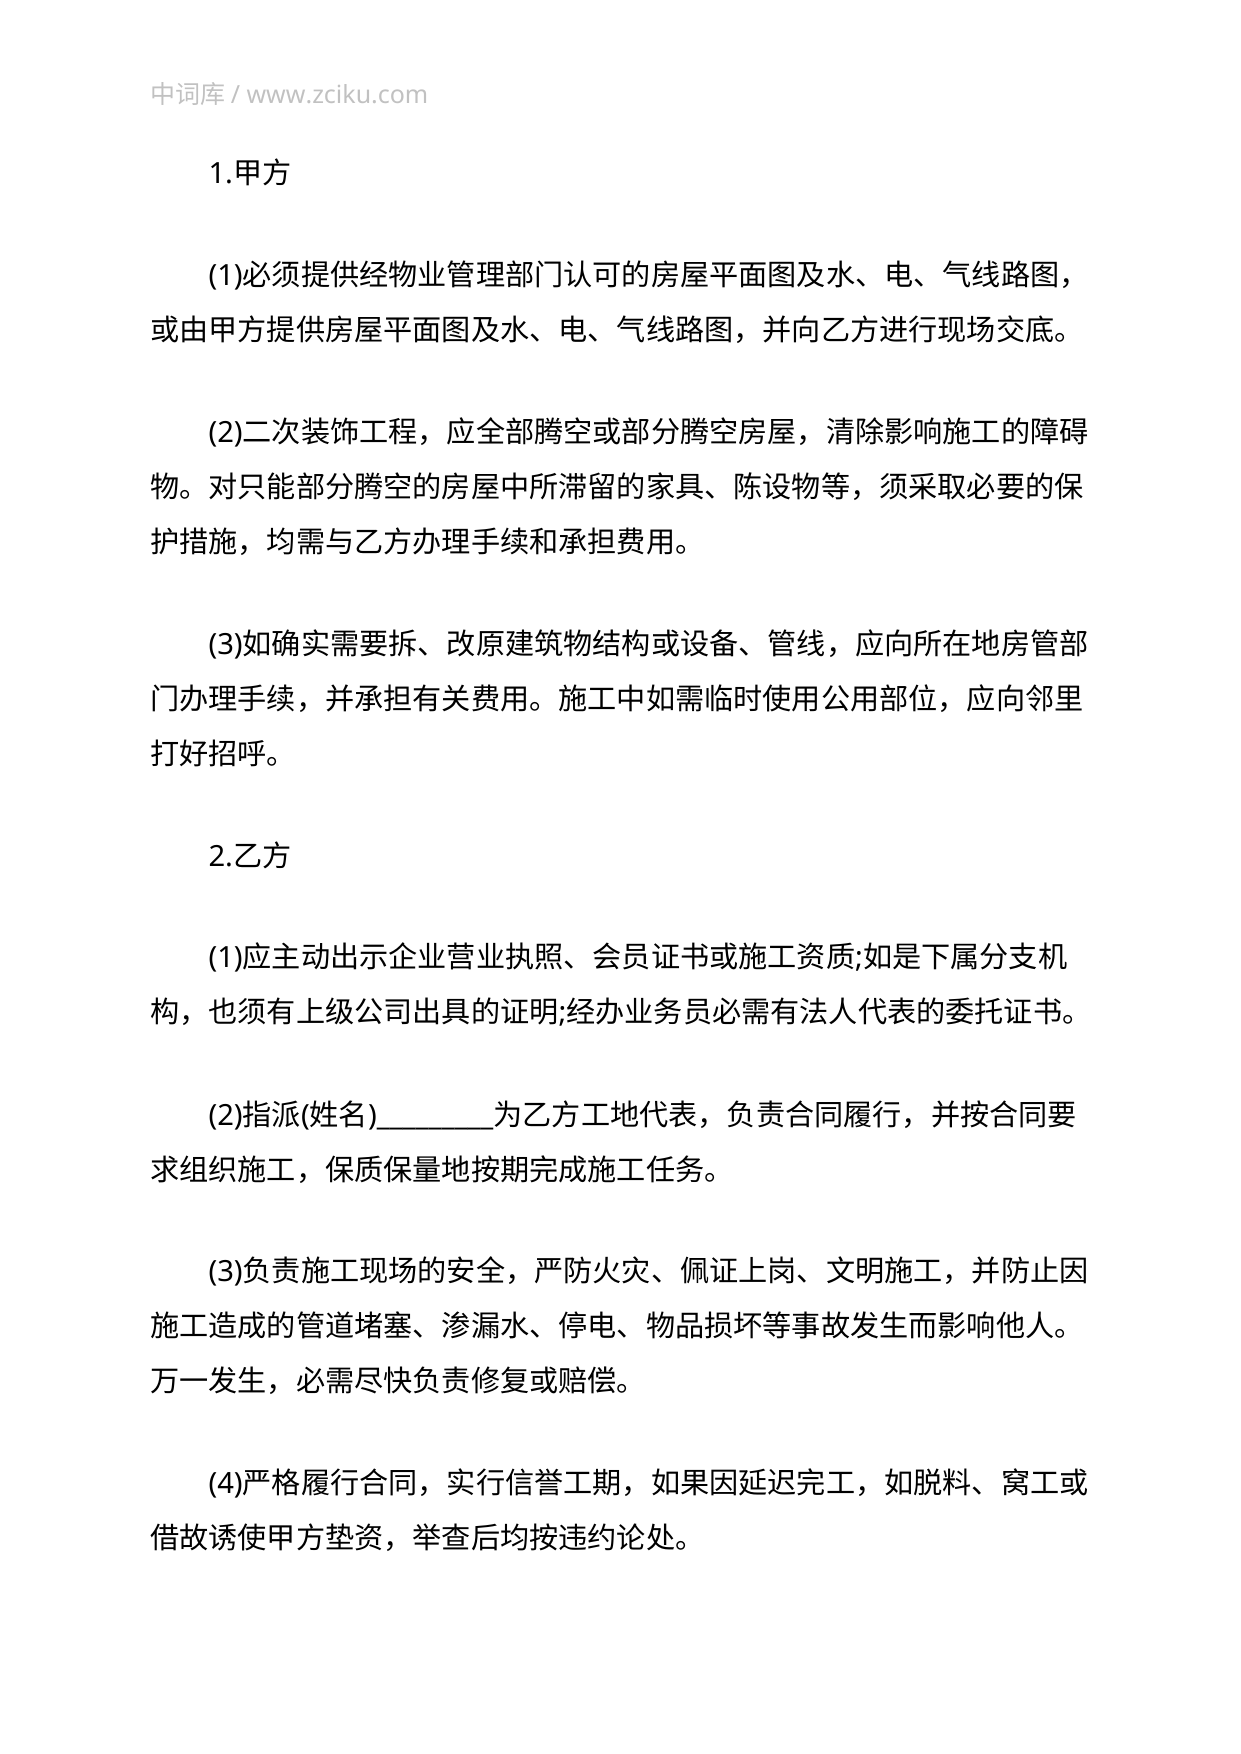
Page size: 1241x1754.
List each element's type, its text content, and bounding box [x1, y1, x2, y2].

text (4)严格履行合同，实行信誉工期，如果因延迟完工，如脱料、窝工或借故诱使甲方垫资，举查后均按违约论处。 [150, 1459, 1090, 1557]
text 1.甲方 [150, 150, 1090, 192]
text (2)二次装饰工程，应全部腾空或部分腾空房屋，清除影响施工的障碍物。对只能部分腾空的房屋中所滞留的家具、陈设物等，须采取必要的保护措施，均需与乙方办理手续和承担费用。 [150, 409, 1090, 561]
text (1)必须提供经物业管理部门认可的房屋平面图及水、电、气线路图，或由甲方提供房屋平面图及水、电、气线路图，并向乙方进行现场交底。 [150, 252, 1090, 349]
text 2.乙方 [150, 832, 1090, 874]
text (3)负责施工现场的安全，严防火灾、佩证上岗、文明施工，并防止因施工造成的管道堵塞、渗漏水、停电、物品损坏等事故发生而影响他人。万一发生，必需尽快负责修复或赔偿。 [150, 1248, 1090, 1400]
text (2)指派(姓名)_________为乙方工地代表，负责合同履行，并按合同要求组织施工，保质保量地按期完成施工任务。 [150, 1091, 1090, 1188]
text (1)应主动出示企业营业执照、会员证书或施工资质;如是下属分支机构，也须有上级公司出具的证明;经办业务员必需有法人代表的委托证书。 [150, 934, 1090, 1031]
text (3)如确实需要拆、改原建筑物结构或设备、管线，应向所在地房管部门办理手续，并承担有关费用。施工中如需临时使用公用部位，应向邻里打好招呼。 [150, 620, 1090, 773]
